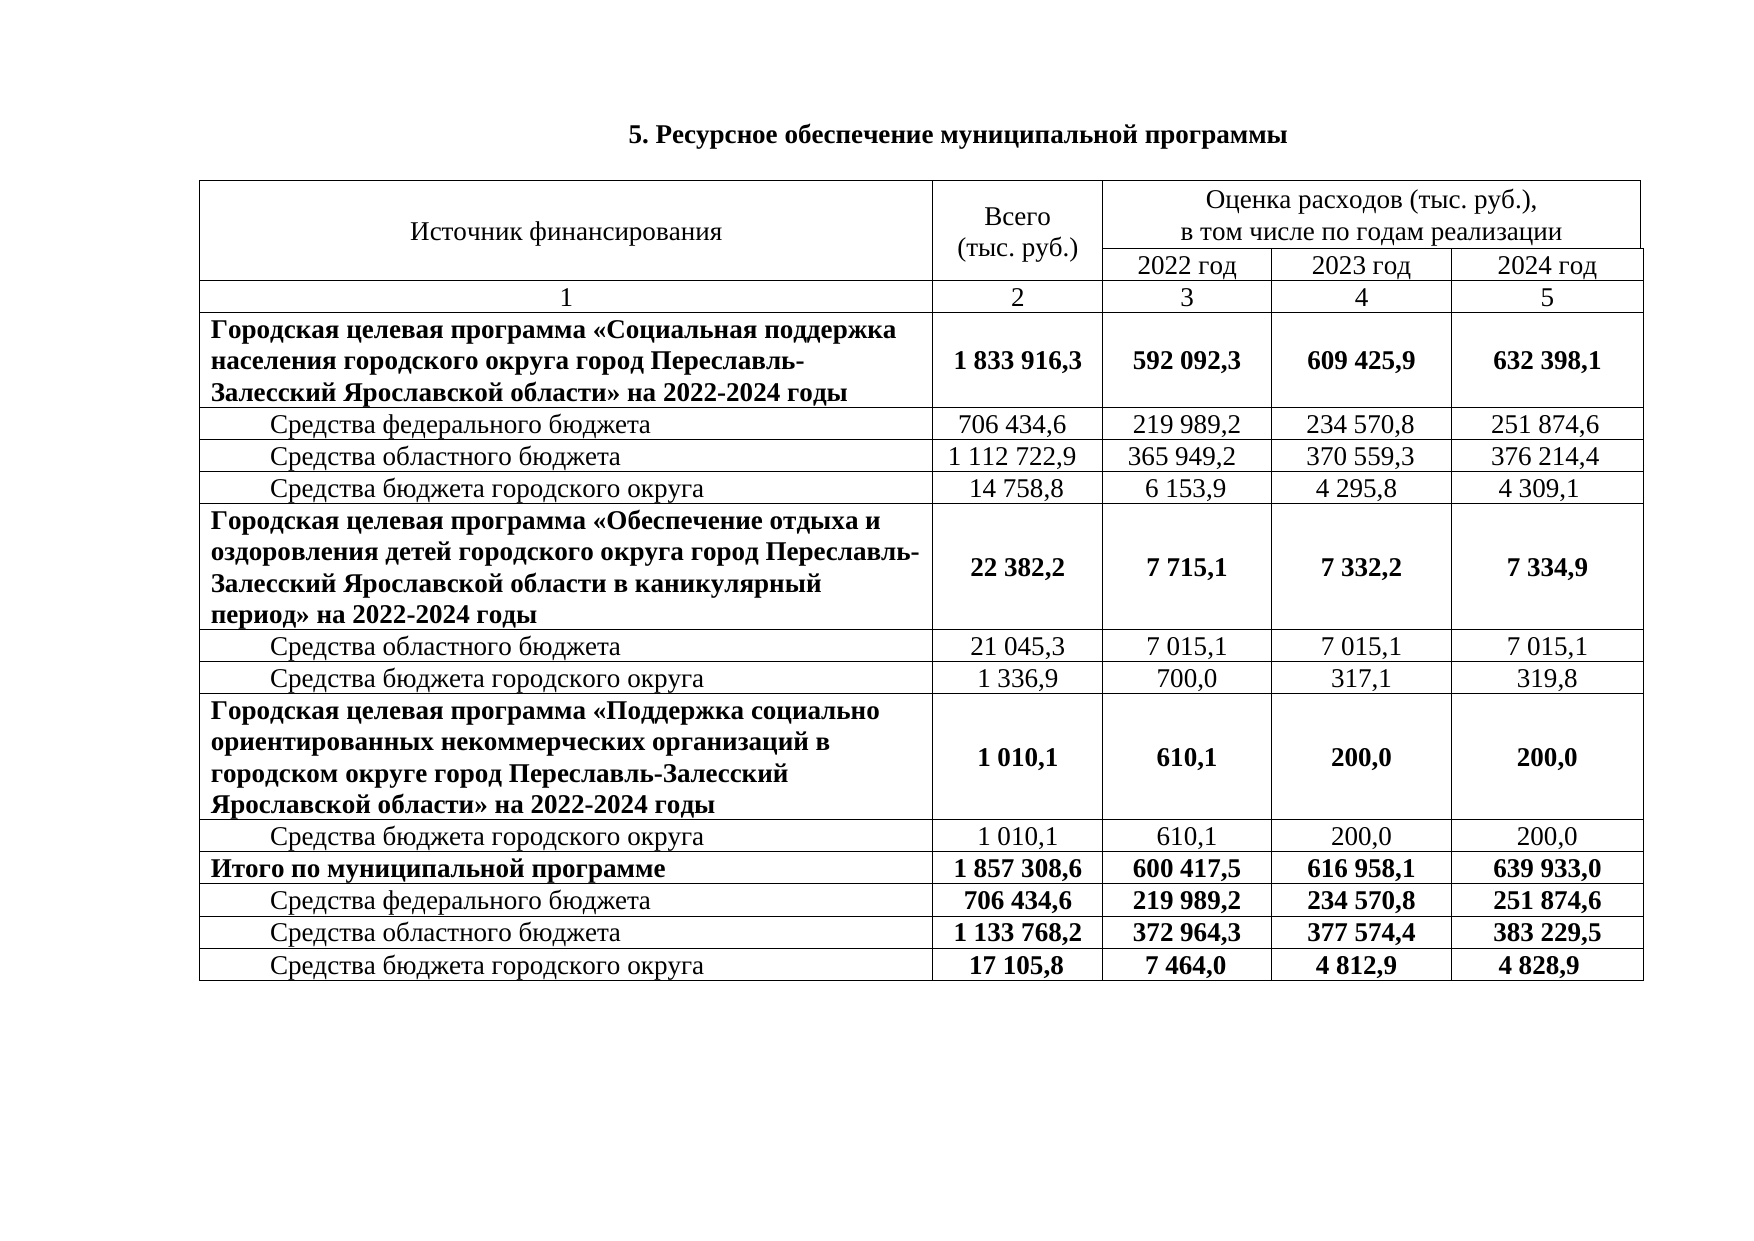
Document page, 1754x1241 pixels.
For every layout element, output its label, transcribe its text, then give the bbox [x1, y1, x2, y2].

table_cell 1 833 916,3 [933, 313, 1102, 407]
table_cell 219 989,2 [1103, 408, 1271, 439]
table_cell 234 570,8 [1272, 408, 1451, 439]
table_cell 200,0 [1272, 820, 1451, 851]
table_cell 1 133 768,2 [933, 917, 1102, 948]
table_cell 7 332,2 [1272, 504, 1451, 629]
table_cell 592 092,3 [1103, 313, 1271, 407]
table_cell 3 [1103, 281, 1271, 312]
table_cell 200,0 [1452, 820, 1643, 851]
table_cell 4 812,9 [1272, 949, 1451, 980]
table_cell 1 010,1 [933, 820, 1102, 851]
table_cell 7 334,9 [1452, 504, 1643, 629]
table_cell 7 715,1 [1103, 504, 1271, 629]
table_cell 609 425,9 [1272, 313, 1451, 407]
table_cell 706 434,6 [933, 408, 1102, 439]
table_cell 377 574,4 [1272, 917, 1451, 948]
table_cell 365 949,2 [1103, 440, 1271, 471]
table_cell 1 112 722,9 [933, 440, 1102, 471]
table_cell 610,1 [1103, 820, 1271, 851]
table_cell Средства областного бюджета [200, 440, 932, 471]
table_cell Городская целевая программа «Поддержка социально ориентированных некоммерческих организаций в городском округе город Переславль-Залесский Ярославской области» на 2022-2024 годы [200, 694, 932, 819]
table_cell 639 933,0 [1452, 852, 1643, 883]
table_cell Средства бюджета городского округа [200, 472, 932, 503]
table_cell 632 398,1 [1452, 313, 1643, 407]
table_cell 200,0 [1272, 694, 1451, 819]
table_cell 616 958,1 [1272, 852, 1451, 883]
table_cell Городская целевая программа «Обеспечение отдыха и оздоровления детей городского округа город Переславль-Залесский Ярославской области в каникулярный период» на 2022-2024 годы [200, 504, 932, 629]
table_header Источник финансирования [200, 181, 932, 280]
table_header Всего (тыс. руб.) [933, 181, 1102, 280]
table_cell 370 559,3 [1272, 440, 1451, 471]
table_cell 706 434,6 [933, 884, 1102, 916]
table_cell Средства областного бюджета [200, 630, 932, 661]
table_cell 2022 год [1103, 249, 1271, 280]
text 5. Ресурсное обеспечение муниципальной программы [177, 118, 1665, 149]
table_cell 234 570,8 [1272, 884, 1451, 916]
table_cell 200,0 [1452, 694, 1643, 819]
table_cell 2023 год [1272, 249, 1451, 280]
table_cell Средства федерального бюджета [200, 884, 932, 916]
table_cell 251 874,6 [1452, 884, 1643, 916]
table_cell 219 989,2 [1103, 884, 1271, 916]
table_cell Средства бюджета городского округа [200, 820, 932, 851]
table_cell 376 214,4 [1452, 440, 1643, 471]
table_cell 6 153,9 [1103, 472, 1271, 503]
table_header Оценка расходов (тыс. руб.), в том числе по годам реализации [1103, 181, 1640, 248]
table_cell 4 [1272, 281, 1451, 312]
table_cell 600 417,5 [1103, 852, 1271, 883]
table_cell 17 105,8 [933, 949, 1102, 980]
table_cell 4 295,8 [1272, 472, 1451, 503]
table_cell 2 [933, 281, 1102, 312]
table_cell 372 964,3 [1103, 917, 1271, 948]
table_cell 22 382,2 [933, 504, 1102, 629]
table_cell 4 828,9 [1452, 949, 1643, 980]
table_cell 5 [1452, 281, 1643, 312]
table_cell Средства бюджета городского округа [200, 949, 932, 980]
table_cell 2024 год [1452, 249, 1643, 280]
table_cell Средства областного бюджета [200, 917, 932, 948]
table_cell 610,1 [1103, 694, 1271, 819]
table_cell Итого по муниципальной программе [200, 852, 932, 883]
table_cell 21 045,3 [933, 630, 1102, 661]
table_cell 383 229,5 [1452, 917, 1643, 948]
table_cell 7 464,0 [1103, 949, 1271, 980]
table_cell 251 874,6 [1452, 408, 1643, 439]
table_cell 4 309,1 [1452, 472, 1643, 503]
table_cell Средства бюджета городского округа [200, 662, 932, 693]
table_cell 14 758,8 [933, 472, 1102, 503]
table_cell Городская целевая программа «Социальная поддержка населения городского округа город Переславль-Залесский Ярославской области» на 2022-2024 годы [200, 313, 932, 407]
table_cell 1 336,9 [933, 662, 1102, 693]
table_cell 1 010,1 [933, 694, 1102, 819]
table_cell 1 857 308,6 [933, 852, 1102, 883]
table_cell Средства федерального бюджета [200, 408, 932, 439]
table_cell 1 [200, 281, 932, 312]
